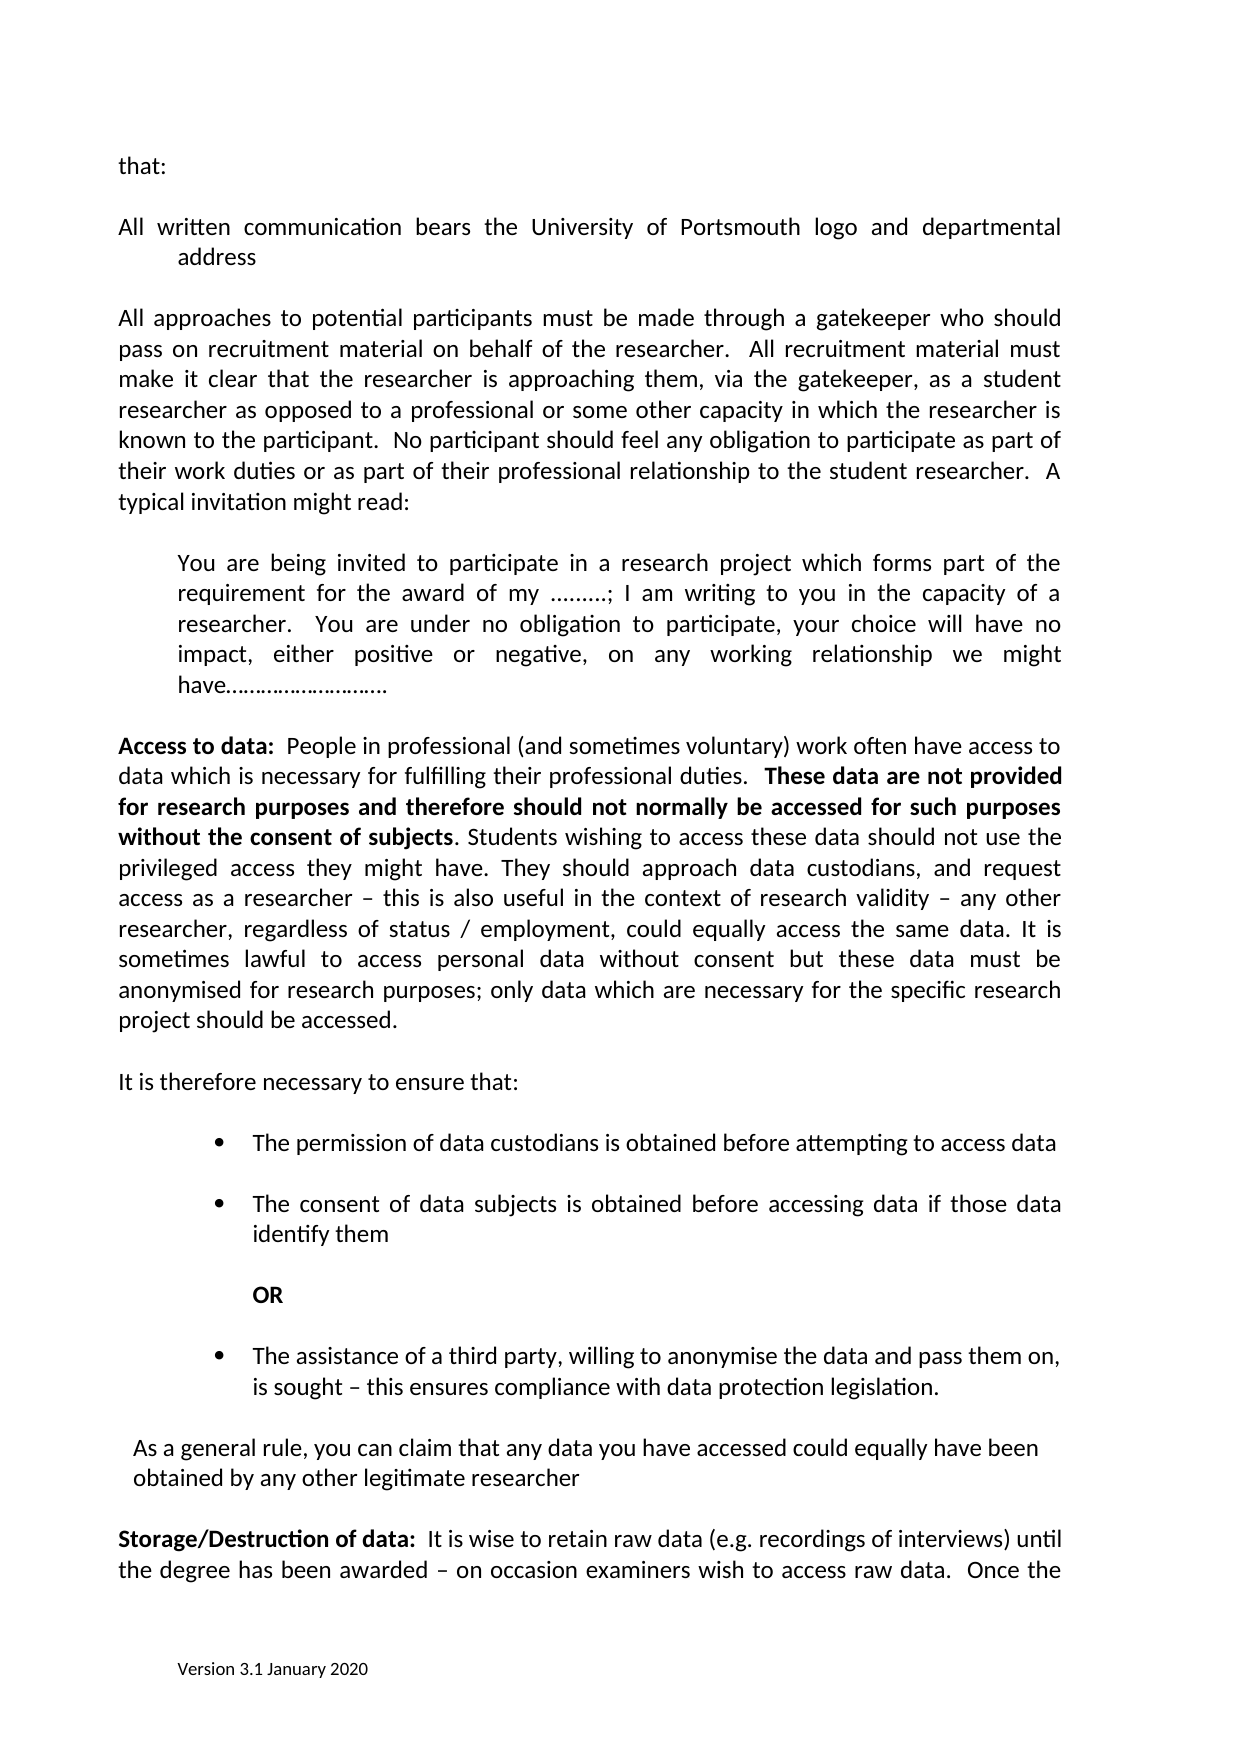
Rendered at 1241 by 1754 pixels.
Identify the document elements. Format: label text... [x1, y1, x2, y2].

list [118, 1523, 1063, 1584]
list The consent of data subjects is obtained before accessing data if those data identify them [215, 1188, 1063, 1249]
list The permission of data custodians is obtained before attempting to access data [215, 1127, 1063, 1157]
list Access to data: People in professional (and sometimes voluntary) work often have access to data which is necessary for fulfilling their professional duties. These data are not provided for research purposes and therefore should not normally be accessed for such purposes without the consent of subjects. Students wishing to access these data should not use the privileged access they might have. They should approach data custodians, and request access as a researcher – this is also useful in the context of research validity – any other researcher, regardless of status / employment, could equally access the same data. It is sometimes lawful to access personal data without consent but these data must be anonymised for research purposes; only data which are necessary for the specific research project should be accessed. [118, 730, 1063, 1035]
list All written communication bears the University of Portsmouth logo and departmental address [118, 211, 1063, 272]
list As a general rule, you can claim that any data you have accessed could equally have been obtained by any other legitimate researcher [133, 1432, 1063, 1493]
list You are being invited to participate in a research project which forms part of the requirement for the award of my .........; I am writing to you in the capacity of a researcher. You are under no obligation to participate, your choice will have no impact, either positive or negative, on any working relationship we might have………………………. [177, 547, 1063, 699]
list The assistance of a third party, willing to anonymise the data and pass them on, is sought – this ensures compliance with data protection legislation. [215, 1340, 1063, 1401]
list It is therefore necessary to ensure that: [118, 1066, 1063, 1096]
list All approaches to potential participants must be made through a gatekeeper who should pass on recruitment material on behalf of the researcher. All recruitment material must make it clear that the researcher is approaching them, via the gatekeeper, as a student researcher as opposed to a professional or some other capacity in which the researcher is known to the participant. No participant should feel any obligation to participate as part of their work duties or as part of their professional relationship to the student researcher. A typical invitation might read: [118, 303, 1063, 516]
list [118, 150, 1063, 181]
list OR [252, 1279, 1063, 1310]
